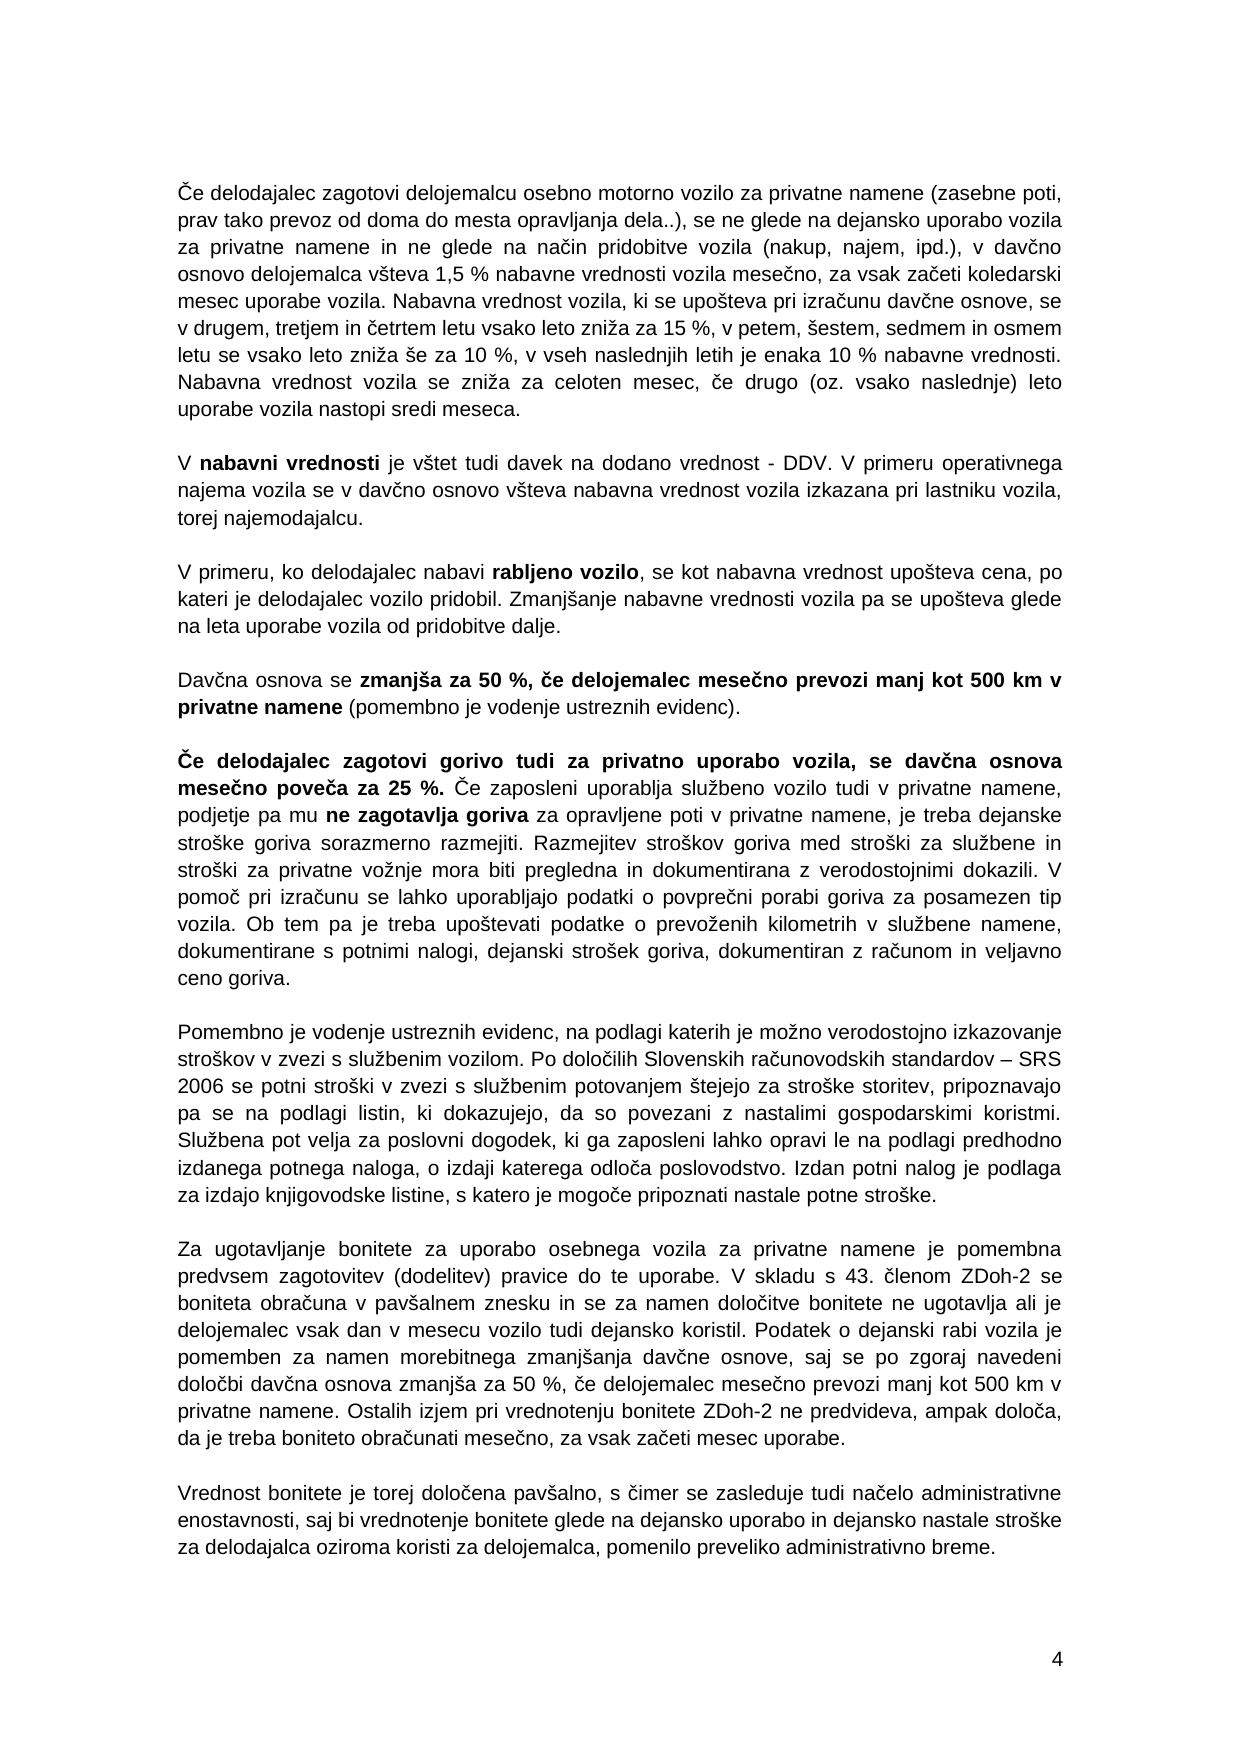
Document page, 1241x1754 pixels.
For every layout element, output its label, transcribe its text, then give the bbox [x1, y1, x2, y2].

text V primeru, ko delodajalec nabavi rabljeno vozilo, se kot nabavna vrednost upošteva cena, po kateri je delodajalec vozilo pridobil. Zmanjšanje nabavne vrednosti vozila pa se upošteva glede na leta uporabe vozila od pridobitve dalje. [177, 556, 1063, 638]
text Pomembno je vodenje ustreznih evidenc, na podlagi katerih je možno verodostojno izkazovanje stroškov v zvezi s službenim vozilom. Po določilih Slovenskih računovodskih standardov – SRS 2006 se potni stroški v zvezi s službenim potovanjem štejejo za stroške storitev, pripoznavajo pa se na podlagi listin, ki dokazujejo, da so povezani z nastalimi gospodarskimi koristmi. Službena pot velja za poslovni dogodek, ki ga zaposleni lahko opravi le na podlagi predhodno izdanega potnega naloga, o izdaji katerega odloča poslovodstvo. Izdan potni nalog je podlaga za izdajo knjigovodske listine, s katero je mogoče pripoznati nastale potne stroške. [177, 1017, 1063, 1206]
text Za ugotavljanje bonitete za uporabo osebnega vozila za privatne namene je pomembna predvsem zagotovitev (dodelitev) pravice do te uporabe. V skladu s 43. členom ZDoh-2 se boniteta obračuna v pavšalnem znesku in se za namen določitve bonitete ne ugotavlja ali je delojemalec vsak dan v mesecu vozilo tudi dejansko koristil. Podatek o dejanski rabi vozila je pomemben za namen morebitnega zmanjšanja davčne osnove, saj se po zgoraj navedeni določbi davčna osnova zmanjša za 50 %, če delojemalec mesečno prevozi manj kot 500 km v privatne namene. Ostalih izjem pri vrednotenju bonitete ZDoh-2 ne predvideva, ampak določa, da je treba boniteto obračunati mesečno, za vsak začeti mesec uporabe. [177, 1233, 1063, 1450]
text V nabavni vrednosti je vštet tudi davek na dodano vrednost - DDV. V primeru operativnega najema vozila se v davčno osnovo všteva nabavna vrednost vozila izkazana pri lastniku vozila, torej najemodajalcu. [177, 448, 1063, 529]
text Davčna osnova se zmanjša za 50 %, če delojemalec mesečno prevozi manj kot 500 km v privatne namene (pomembno je vodenje ustreznih evidenc). [177, 665, 1063, 719]
text Če delodajalec zagotovi gorivo tudi za privatno uporabo vozila, se davčna osnova mesečno poveča za 25 %. Če zaposleni uporablja službeno vozilo tudi v privatne namene, podjetje pa mu ne zagotavlja goriva za opravljene poti v privatne namene, je treba dejanske stroške goriva sorazmerno razmejiti. Razmejitev stroškov goriva med stroški za službene in stroški za privatne vožnje mora biti pregledna in dokumentirana z verodostojnimi dokazili. V pomoč pri izračunu se lahko uporabljajo podatki o povprečni porabi goriva za posamezen tip vozila. Ob tem pa je treba upoštevati podatke o prevoženih kilometrih v službene namene, dokumentirane s potnimi nalogi, dejanski strošek goriva, dokumentiran z računom in veljavno ceno goriva. [177, 746, 1063, 990]
text Če delodajalec zagotovi delojemalcu osebno motorno vozilo za privatne namene (zasebne poti, prav tako prevoz od doma do mesta opravljanja dela..), se ne glede na dejansko uporabo vozila za privatne namene in ne glede na način pridobitve vozila (nakup, najem, ipd.), v davčno osnovo delojemalca všteva 1,5 % nabavne vrednosti vozila mesečno, za vsak začeti koledarski mesec uporabe vozila. Nabavna vrednost vozila, ki se upošteva pri izračunu davčne osnove, se v drugem, tretjem in četrtem letu vsako leto zniža za 15 %, v petem, šestem, sedmem in osmem letu se vsako leto zniža še za 10 %, v vseh naslednjih letih je enaka 10 % nabavne vrednosti. Nabavna vrednost vozila se zniža za celoten mesec, če drugo (oz. vsako naslednje) leto uporabe vozila nastopi sredi meseca. [177, 177, 1063, 421]
text Vrednost bonitete je torej določena pavšalno, s čimer se zasleduje tudi načelo administrativne enostavnosti, saj bi vrednotenje bonitete glede na dejansko uporabo in dejansko nastale stroške za delodajalca oziroma koristi za delojemalca, pomenilo preveliko administrativno breme. [177, 1477, 1063, 1558]
